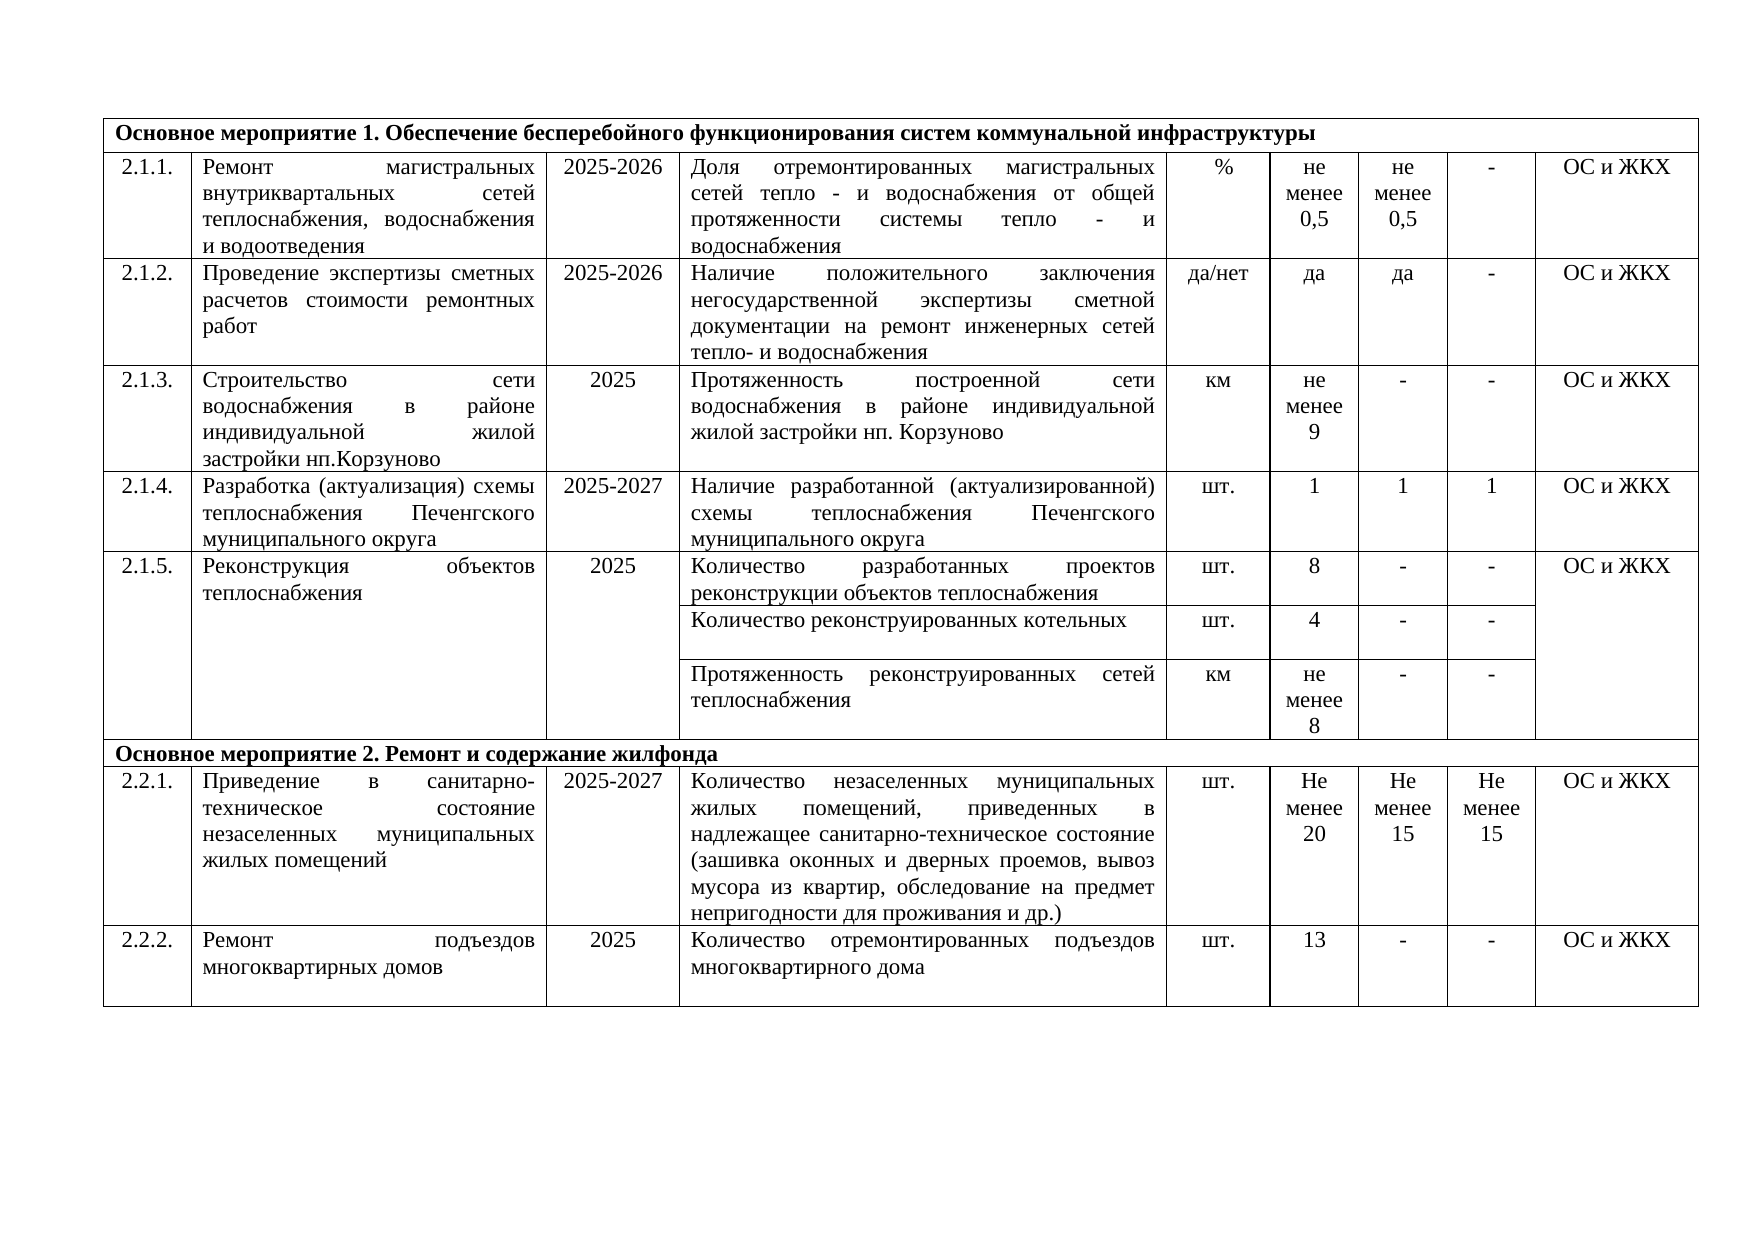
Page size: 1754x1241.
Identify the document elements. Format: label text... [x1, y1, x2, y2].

table_cell 2.2.2. [104, 926, 191, 1006]
table_cell Основное мероприятие 2. Ремонт и содержание жилфонда [104, 740, 1698, 766]
table_cell Реконструкция объектов теплоснабжения [192, 552, 546, 739]
table_cell Доля отремонтированных магистральных сетей тепло - и водоснабжения от общей протяженности системы тепло - и водоснабжения [680, 153, 1166, 258]
table_cell не менее 0,5 [1359, 153, 1447, 258]
table_cell - [1359, 366, 1447, 471]
table_cell Количество разработанных проектов реконструкции объектов теплоснабжения [680, 552, 1166, 605]
table_cell ОС и ЖКХ [1536, 767, 1698, 925]
table_cell шт. [1167, 767, 1269, 925]
table_cell 2.1.5. [104, 552, 191, 739]
table_cell Проведение экспертизы сметных расчетов стоимости ремонтных работ [192, 259, 546, 365]
table_cell Наличие положительного заключения негосударственной экспертизы сметной документации на ремонт инженерных сетей тепло- и водоснабжения [680, 259, 1166, 365]
table_cell - [1359, 552, 1447, 605]
table_cell 8 [1271, 552, 1358, 605]
table_cell ОС и ЖКХ [1536, 259, 1698, 365]
table_cell 2025-2027 [547, 472, 679, 551]
table_cell ОС и ЖКХ [1536, 366, 1698, 471]
table_cell 2025-2026 [547, 259, 679, 365]
table_cell Не менее 15 [1448, 767, 1535, 925]
table_cell - [1448, 926, 1535, 1006]
table_cell % [1167, 153, 1269, 258]
table_cell да [1359, 259, 1447, 365]
table_cell шт. [1167, 552, 1269, 605]
table_cell 2025 [547, 926, 679, 1006]
table_cell ОС и ЖКХ [1536, 552, 1698, 739]
table_cell 4 [1271, 606, 1358, 659]
table_cell Протяженность построенной сети водоснабжения в районе индивидуальной жилой застройки нп. Корзуново [680, 366, 1166, 471]
table_cell км [1167, 366, 1269, 471]
table_cell 2025 [547, 552, 679, 739]
table_cell ОС и ЖКХ [1536, 926, 1698, 1006]
table_cell ОС и ЖКХ [1536, 472, 1698, 551]
table_cell Наличие разработанной (актуализированной) схемы теплоснабжения Печенгского муниципального округа [680, 472, 1166, 551]
table_cell - [1448, 660, 1535, 739]
table_cell - [1448, 259, 1535, 365]
table_cell - [1359, 660, 1447, 739]
table_cell шт. [1167, 472, 1269, 551]
table_cell Ремонт подъездов многоквартирных домов [192, 926, 546, 1006]
table_cell Количество отремонтированных подъездов многоквартирного дома [680, 926, 1166, 1006]
table_cell шт. [1167, 926, 1269, 1006]
table_cell не менее 9 [1271, 366, 1358, 471]
table_cell Разработка (актуализация) схемы теплоснабжения Печенгского муниципального округа [192, 472, 546, 551]
table_cell 1 [1448, 472, 1535, 551]
table_cell - [1359, 926, 1447, 1006]
table_cell - [1359, 606, 1447, 659]
table_cell 2025 [547, 366, 679, 471]
table_cell - [1448, 366, 1535, 471]
table_cell 2.1.3. [104, 366, 191, 471]
table_cell Не менее 15 [1359, 767, 1447, 925]
table_cell км [1167, 660, 1269, 739]
table_cell 1 [1359, 472, 1447, 551]
table_cell Основное мероприятие 1. Обеспечение бесперебойного функционирования систем коммунальной инфраструктуры [104, 119, 1698, 152]
table_cell 1 [1271, 472, 1358, 551]
table_cell не менее 0,5 [1271, 153, 1358, 258]
table_cell 2.1.2. [104, 259, 191, 365]
table_cell ОС и ЖКХ [1536, 153, 1698, 258]
table_cell Приведение в санитарно-техническое состояние незаселенных муниципальных жилых помещений [192, 767, 546, 925]
table_cell Протяженность реконструированных сетей теплоснабжения [680, 660, 1166, 739]
table_cell - [1448, 552, 1535, 605]
table_cell 13 [1271, 926, 1358, 1006]
table_cell - [1448, 606, 1535, 659]
table_cell да [1271, 259, 1358, 365]
table_cell Не менее 20 [1271, 767, 1358, 925]
table_cell - [1448, 153, 1535, 258]
table_cell да/нет [1167, 259, 1269, 365]
table_cell не менее 8 [1271, 660, 1358, 739]
table_cell 2025-2027 [547, 767, 679, 925]
table_cell 2.1.1. [104, 153, 191, 258]
table_cell шт. [1167, 606, 1269, 659]
table_cell Количество реконструированных котельных [680, 606, 1166, 659]
table_cell Количество незаселенных муниципальных жилых помещений, приведенных в надлежащее санитарно-техническое состояние (зашивка оконных и дверных проемов, вывоз мусора из квартир, обследование на предмет непригодности для проживания и др.) [680, 767, 1166, 925]
table_cell Ремонт магистральных внутриквартальных сетей теплоснабжения, водоснабжения и водоотведения [192, 153, 546, 258]
table_cell 2.1.4. [104, 472, 191, 551]
table_cell 2025-2026 [547, 153, 679, 258]
table_cell 2.2.1. [104, 767, 191, 925]
table_cell Строительство сети водоснабжения в районе индивидуальной жилой застройки нп.Корзуново [192, 366, 546, 471]
